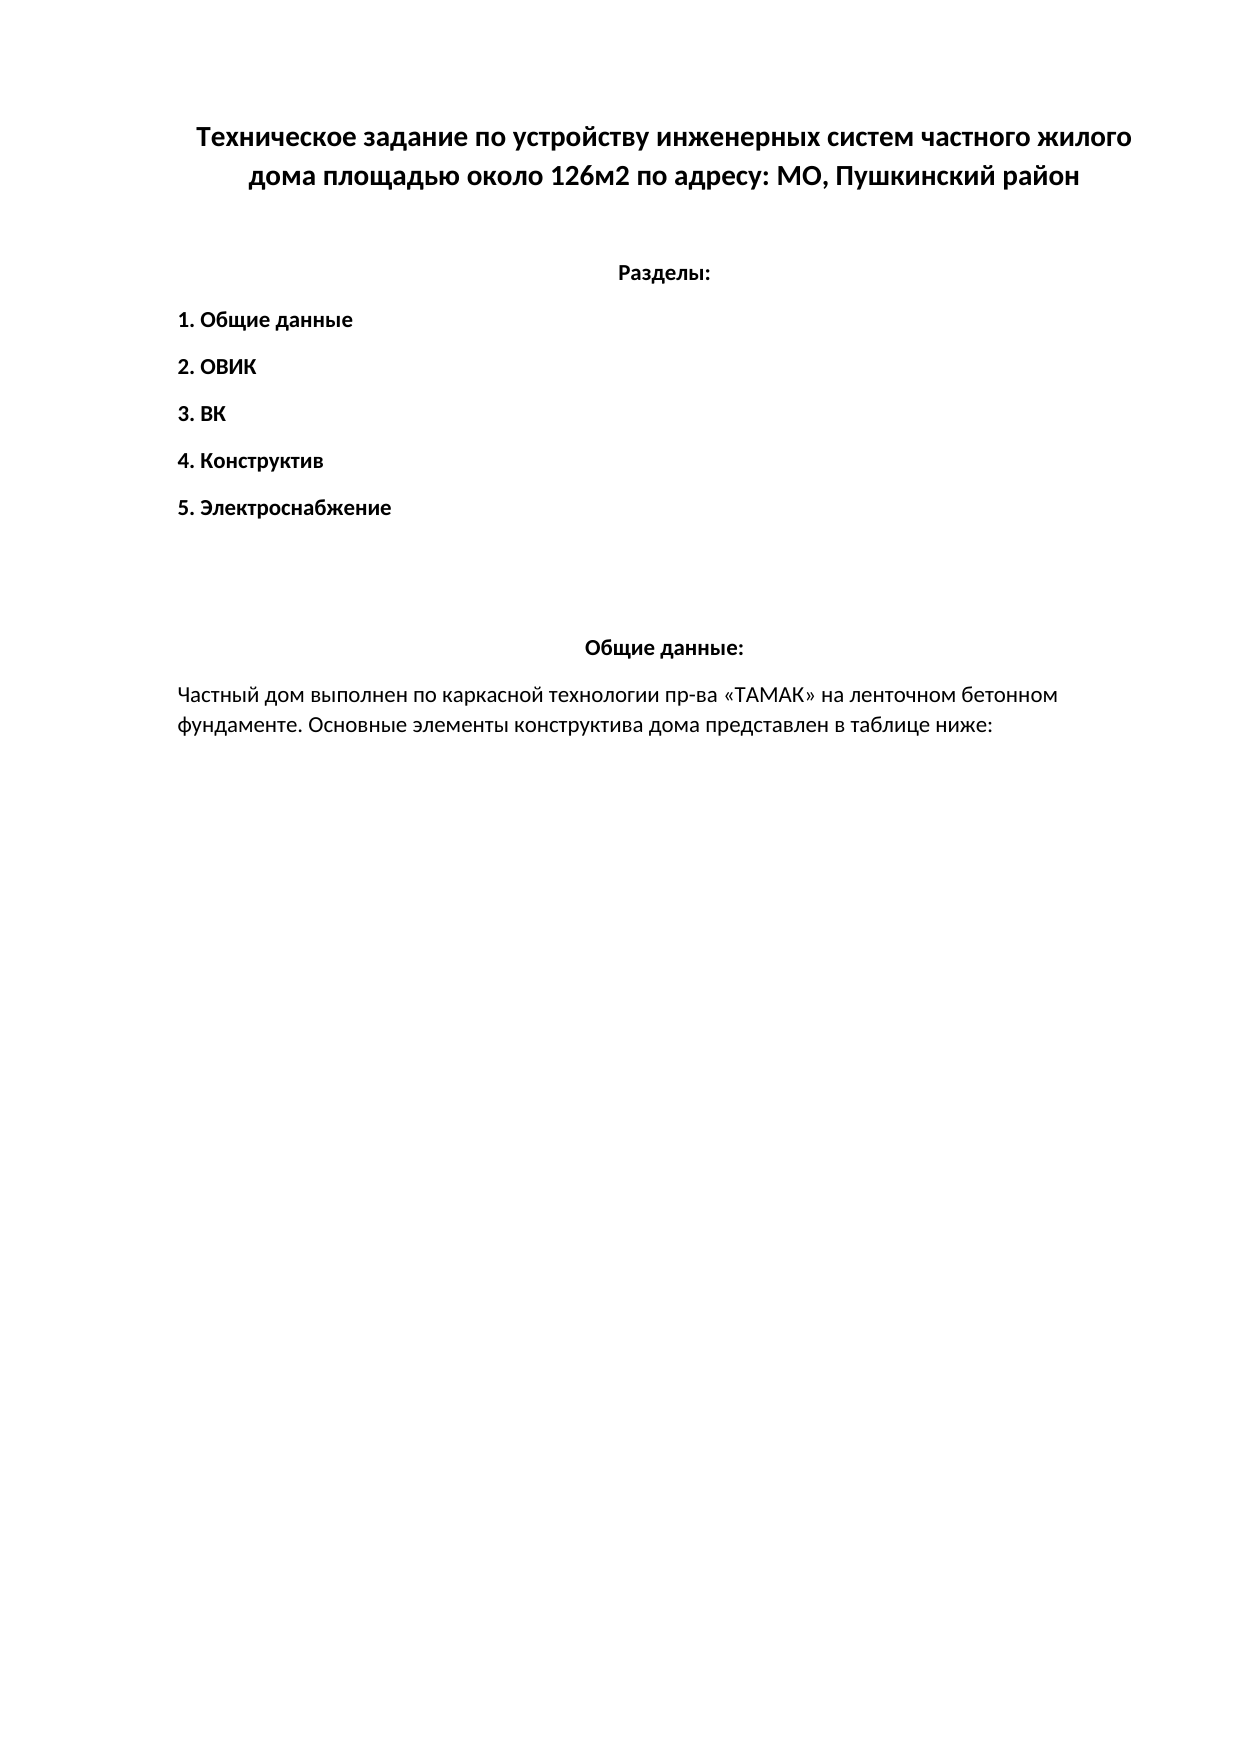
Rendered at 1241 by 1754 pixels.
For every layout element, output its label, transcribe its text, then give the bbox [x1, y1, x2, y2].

text 1. Общие данные [177, 305, 1152, 333]
text 2. ОВИК [177, 352, 1152, 380]
text Общие данные: [177, 633, 1152, 662]
text Разделы: [177, 258, 1152, 287]
text Частный дом выполнен по каркасной технологии пр-ва «ТАМАК» на ленточном бетонном фундаменте. Основные элементы конструктива дома представлен в таблице ниже: [177, 680, 1152, 739]
text Техническое задание по устройству инженерных систем частного жилого дома площадью около 126м2 по адресу: МО, Пушкинский район [177, 118, 1152, 192]
text 3. ВК [177, 399, 1152, 427]
text 5. Электроснабжение [177, 493, 1152, 521]
text 4. Конструктив [177, 446, 1152, 474]
